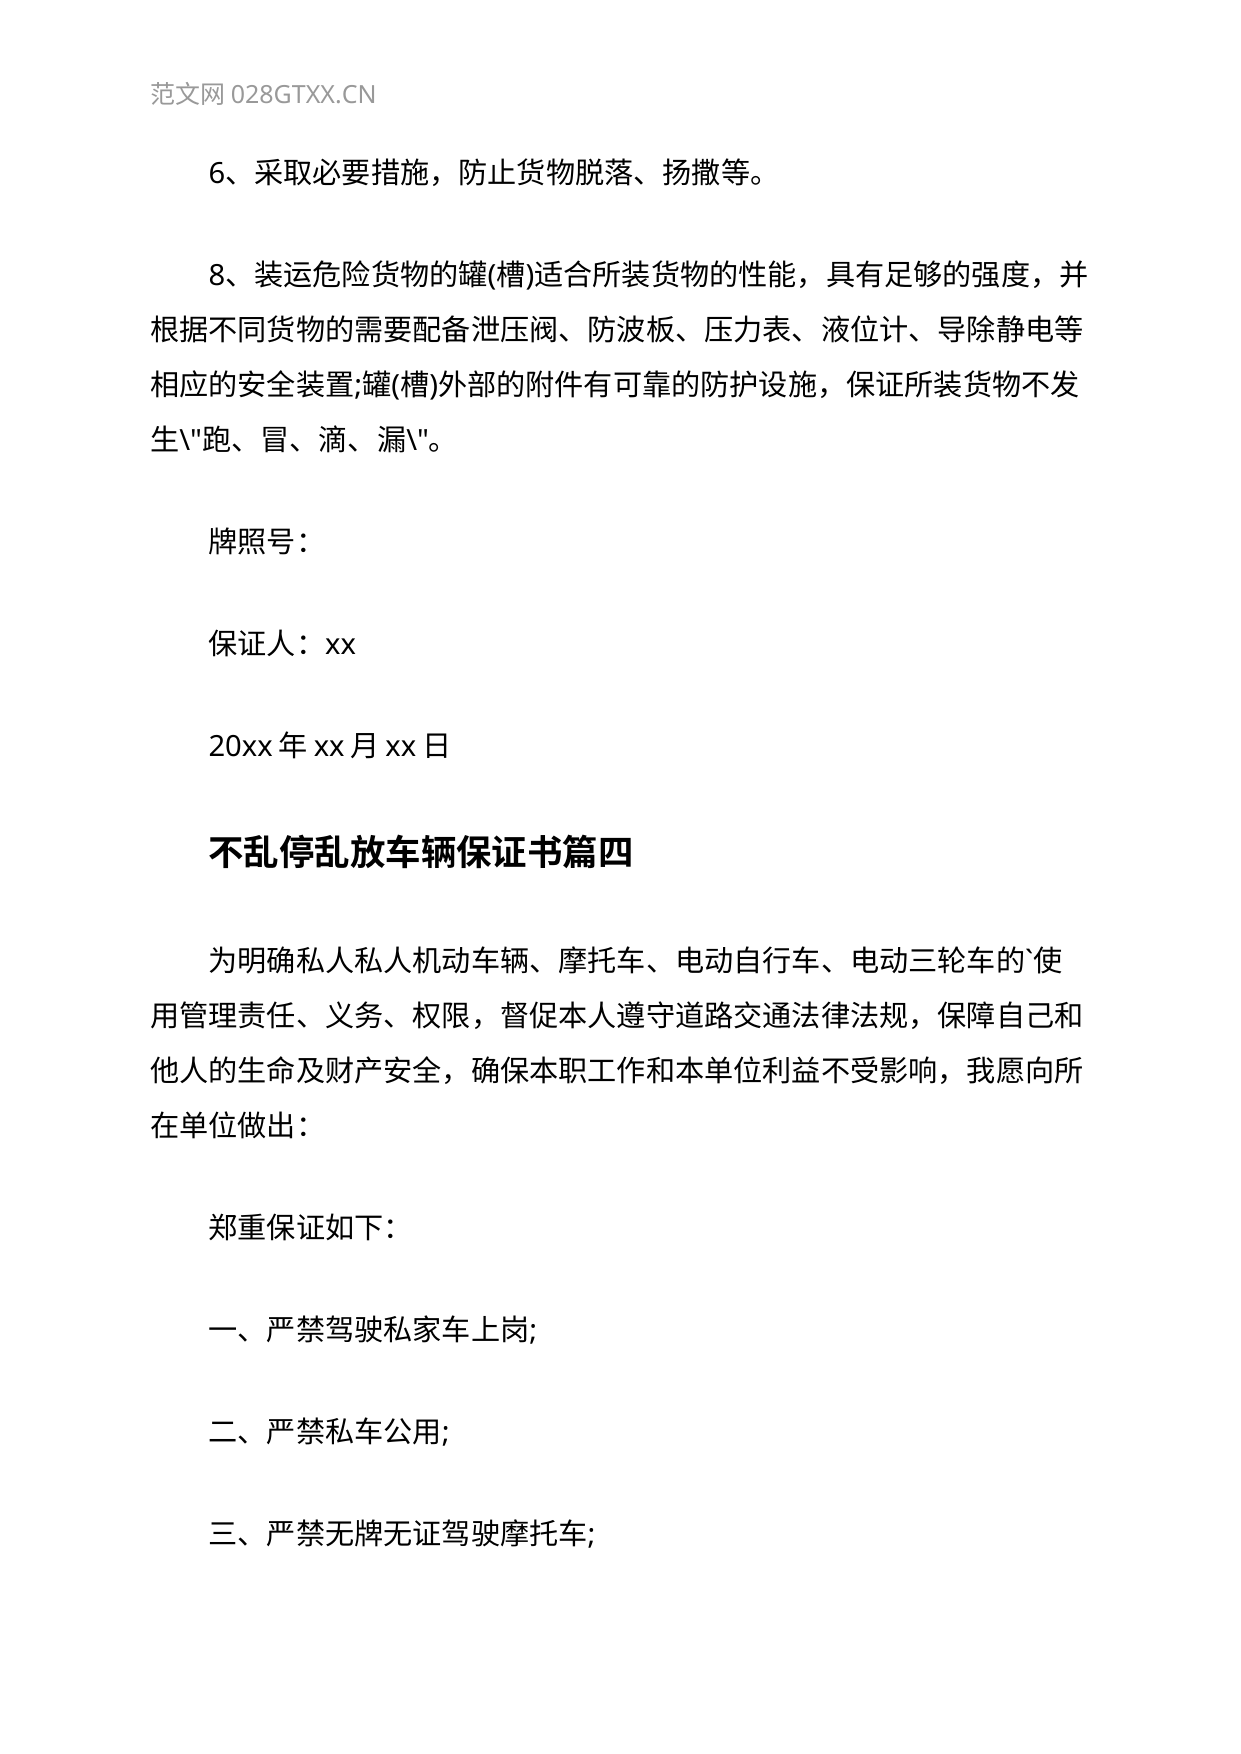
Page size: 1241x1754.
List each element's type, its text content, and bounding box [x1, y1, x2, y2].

text 6、采取必要措施，防止货物脱落、扬撒等。 [150, 150, 1090, 192]
text 20xx年xx月xx日 [150, 723, 1090, 765]
text 牌照号： [150, 519, 1090, 561]
text 一、严禁驾驶私家车上岗; [150, 1306, 1090, 1349]
text 二、严禁私车公用; [150, 1408, 1090, 1451]
text 为明确私人私人机动车辆、摩托车、电动自行车、电动三轮车的`使用管理责任、义务、权限，督促本人遵守道路交通法律法规，保障自己和他人的生命及财产安全，确保本职工作和本单位利益不受影响，我愿向所在单位做出： [150, 938, 1090, 1145]
text 保证人：xx [150, 621, 1090, 663]
text 三、严禁无牌无证驾驶摩托车; [150, 1510, 1090, 1553]
text 不乱停乱放车辆保证书篇四 [150, 824, 1090, 876]
text 8、装运危险货物的罐(槽)适合所装货物的性能，具有足够的强度，并根据不同货物的需要配备泄压阀、防波板、压力表、液位计、导除静电等相应的安全装置;罐(槽)外部的附件有可靠的防护设施，保证所装货物不发生\"跑、冒、滴、漏\"。 [150, 252, 1090, 459]
text 郑重保证如下： [150, 1204, 1090, 1247]
